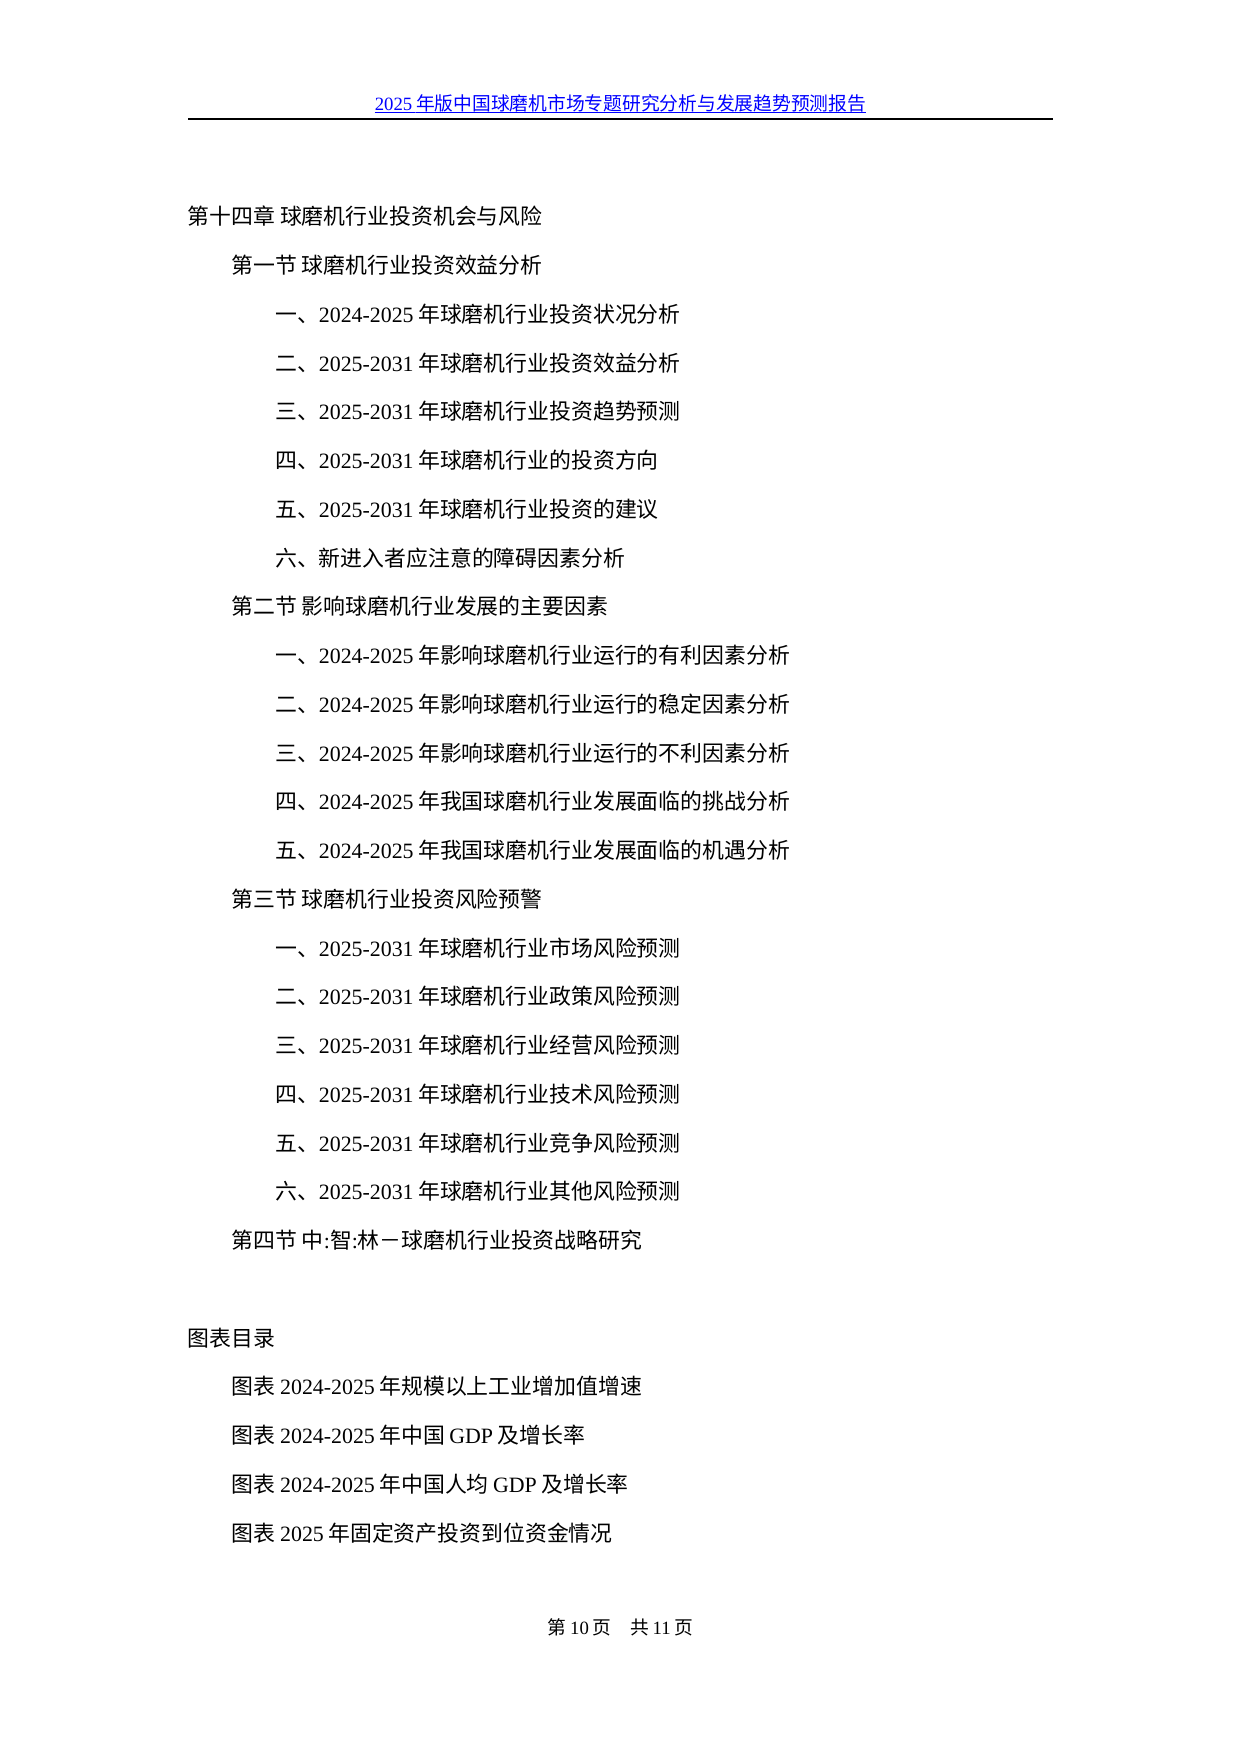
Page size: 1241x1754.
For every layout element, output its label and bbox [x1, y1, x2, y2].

text [187, 150, 1053, 1548]
